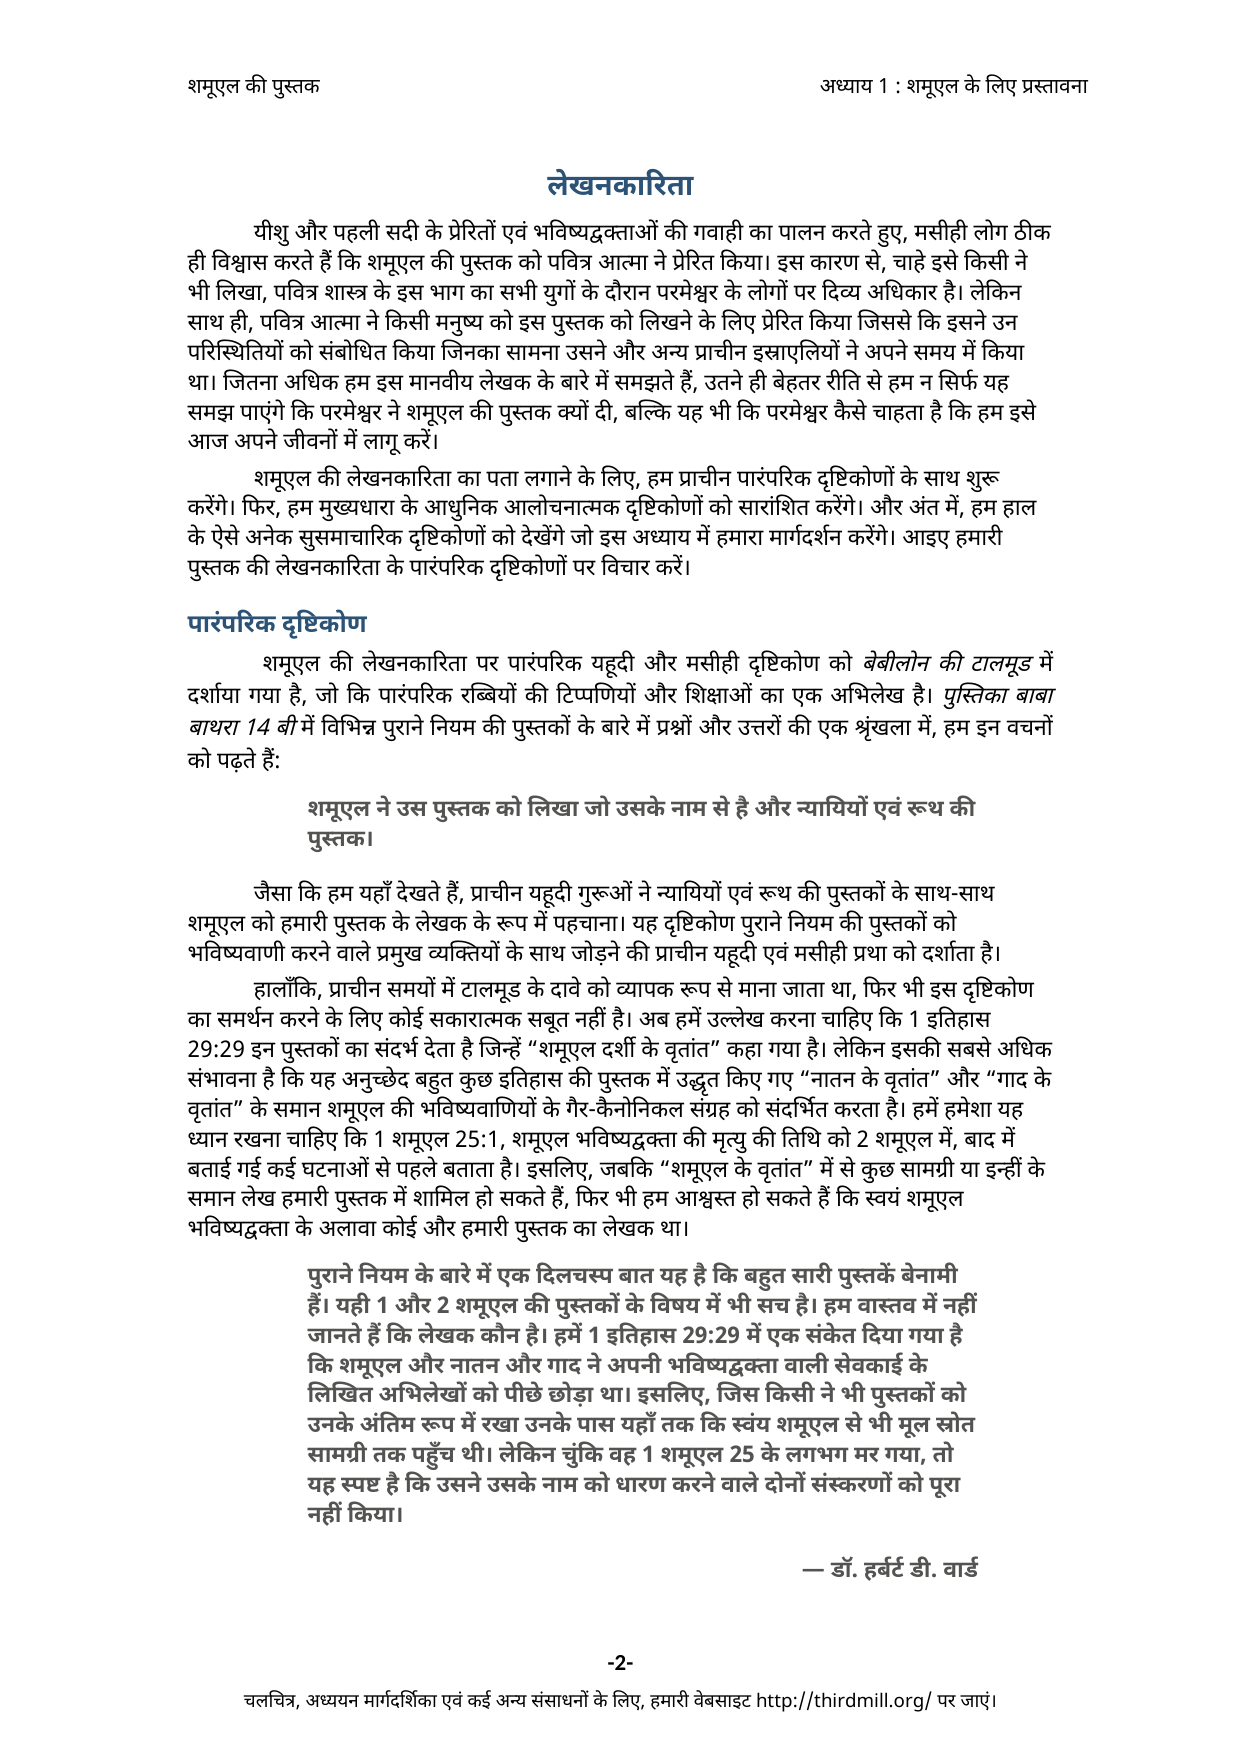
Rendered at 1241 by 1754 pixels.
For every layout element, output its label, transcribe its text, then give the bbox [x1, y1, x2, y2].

text — डॉ. हर्बर्ट डी. वार्ड [187, 1557, 978, 1587]
text शमूएल की लेखनकारिता का पता लगाने के लिए, हम प्राचीन पारंपरिक दृष्टिकोणों के साथ शुरू करेंगे। फिर, हम मुख्यधारा के आधुनिक आलोचनात्मक दृष्टिकोणों को सारांशित करेंगे। और अंत में, हम हाल के ऐसे अनेक सुसमाचारिक दृष्टिकोणों को देखेंगे जो इस अध्याय में हमारा मार्गदर्शन करेंगे। आइए हमारी पुस्तक की लेखनकारिता के पारंपरिक दृष्टिकोणों पर विचार करें। [187, 465, 1053, 585]
text पुराने नियम के बारे में एक दिलचस्प बात यह है कि बहुत सारी पुस्तकें बेनामी हैं। यही 1 और 2 शमूएल की पुस्तकों के विषय में भी सच है। हम वास्तव में नहीं जानते हैं कि लेखक कौन है। हमें 1 इतिहास 29:29 में एक संकेत दिया गया है कि शमूएल और नातन और गाद ने अपनी भविष्यद्वक्ता वाली सेवकाई के लिखित अभिलेखों को पीछे छोड़ा था। इसलिए, जिस किसी ने भी पुस्तकों को उनके अंतिम रूप में रखा उनके पास यहाँ तक कि स्वंय शमूएल से भी मूल स्रोत सामग्री तक पहुँच थी। लेकिन चुंकि वह 1 शमूएल 25 के लगभग मर गया, तो यह स्पष्ट है कि उसने उसके नाम को धारण करने वाले दोनों संस्करणों को पूरा नहीं किया। [307, 1263, 978, 1532]
text जैसा कि हम यहाँ देखते हैं, प्राचीन यहूदी गुरूओं ने न्यायियों एवं रूथ की पुस्तकों के साथ-साथ शमूएल को हमारी पुस्तक के लेखक के रूप में पहचाना। यह दृष्टिकोण पुराने नियम की पुस्तकों को भविष्यवाणी करने वाले प्रमुख व्यक्तियों के साथ जोड़ने की प्राचीन यहूदी एवं मसीही प्रथा को दर्शाता है। [187, 881, 1053, 971]
subtitle पारंपरिक दृष्टिकोण [187, 610, 1053, 643]
text हालाँकि, प्राचीन समयों में टालमूड के दावे को व्यापक रूप से माना जाता था, फिर भी इस दृष्टिकोण का समर्थन करने के लिए कोई सकारात्मक सबूत नहीं है। अब हमें उल्लेख करना चाहिए कि 1 इतिहास 29:29 इन पुस्तकों का संदर्भ देता है जिन्हें “शमूएल दर्शी के वृतांत” कहा गया है। लेकिन इसकी सबसे अधिक संभावना है कि यह अनुच्छेद बहुत कुछ इतिहास की पुस्तक में उद्धृत किए गए “नातन के वृतांत” और “गाद के वृतांत” के समान शमूएल की भविष्यवाणियों के गैर-कैनोनिकल संग्रह को संदर्भित करता है। हमें हमेशा यह ध्यान रखना चाहिए कि 1 शमूएल 25:1, शमूएल भविष्यद्वक्ता की मृत्यु की तिथि को 2 शमूएल में, बाद में बताई गई कई घटनाओं से पहले बताता है। इसलिए, जबकि “शमूएल के वृतांत” में से कुछ सामग्री या इन्हीं के समान लेख हमारी पुस्तक में शामिल हो सकते हैं, फिर भी हम आश्वस्त हो सकते हैं कि स्वयं शमूएल भविष्यद्वक्ता के अलावा कोई और हमारी पुस्तक का लेखक था। [187, 977, 1053, 1246]
subtitle लेखनकारिता [187, 169, 1053, 207]
text शमूएल की लेखनकारिता पर पारंपरिक यहूदी और मसीही दृष्टिकोण को बेबीलोन की टालमूड में दर्शाया गया है, जो कि पारंपरिक रब्बियों की टिप्पणियों और शिक्षाओं का एक अभिलेख है। पुस्तिका बाबा बाथरा 14 बी में विभिन्न पुराने नियम की पुस्तकों के बारे में प्रश्नों और उत्तरों की एक श्रृंखला में, हम इन वचनों को पढ़ते हैं: [187, 651, 1053, 777]
text शमूएल ने उस पुस्तक को लिखा जो उसके नाम से है और न्यायियों एवं रूथ की पुस्तक। [307, 796, 978, 856]
text यीशु और पहली सदी के प्रेरितों एवं भविष्यद्वक्ताओं की गवाही का पालन करते हुए, मसीही लोग ठीक ही विश्वास करते हैं कि शमूएल की पुस्तक को पवित्र आत्मा ने प्रेरित किया। इस कारण से, चाहे इसे किसी ने भी लिखा, पवित्र शास्त्र के इस भाग का सभी युगों के दौरान परमेश्वर के लोगों पर दिव्य अधिकार है। लेकिन साथ ही, पवित्र आत्मा ने किसी मनुष्य को इस पुस्तक को लिखने के लिए प्रेरित किया जिससे कि इसने उन परिस्थितियों को संबोधित किया जिनका सामना उसने और अन्य प्राचीन इस्राएलियों ने अपने समय में किया था। जितना अधिक हम इस मानवीय लेखक के बारे में समझते हैं, उतने ही बेहतर रीति से हम न सिर्फ यह समझ पाएंगे कि परमेश्वर ने शमूएल की पुस्तक क्यों दी, बल्कि यह भी कि परमेश्वर कैसे चाहता है कि हम इसे आज अपने जीवनों में लागू करें। [187, 220, 1053, 459]
